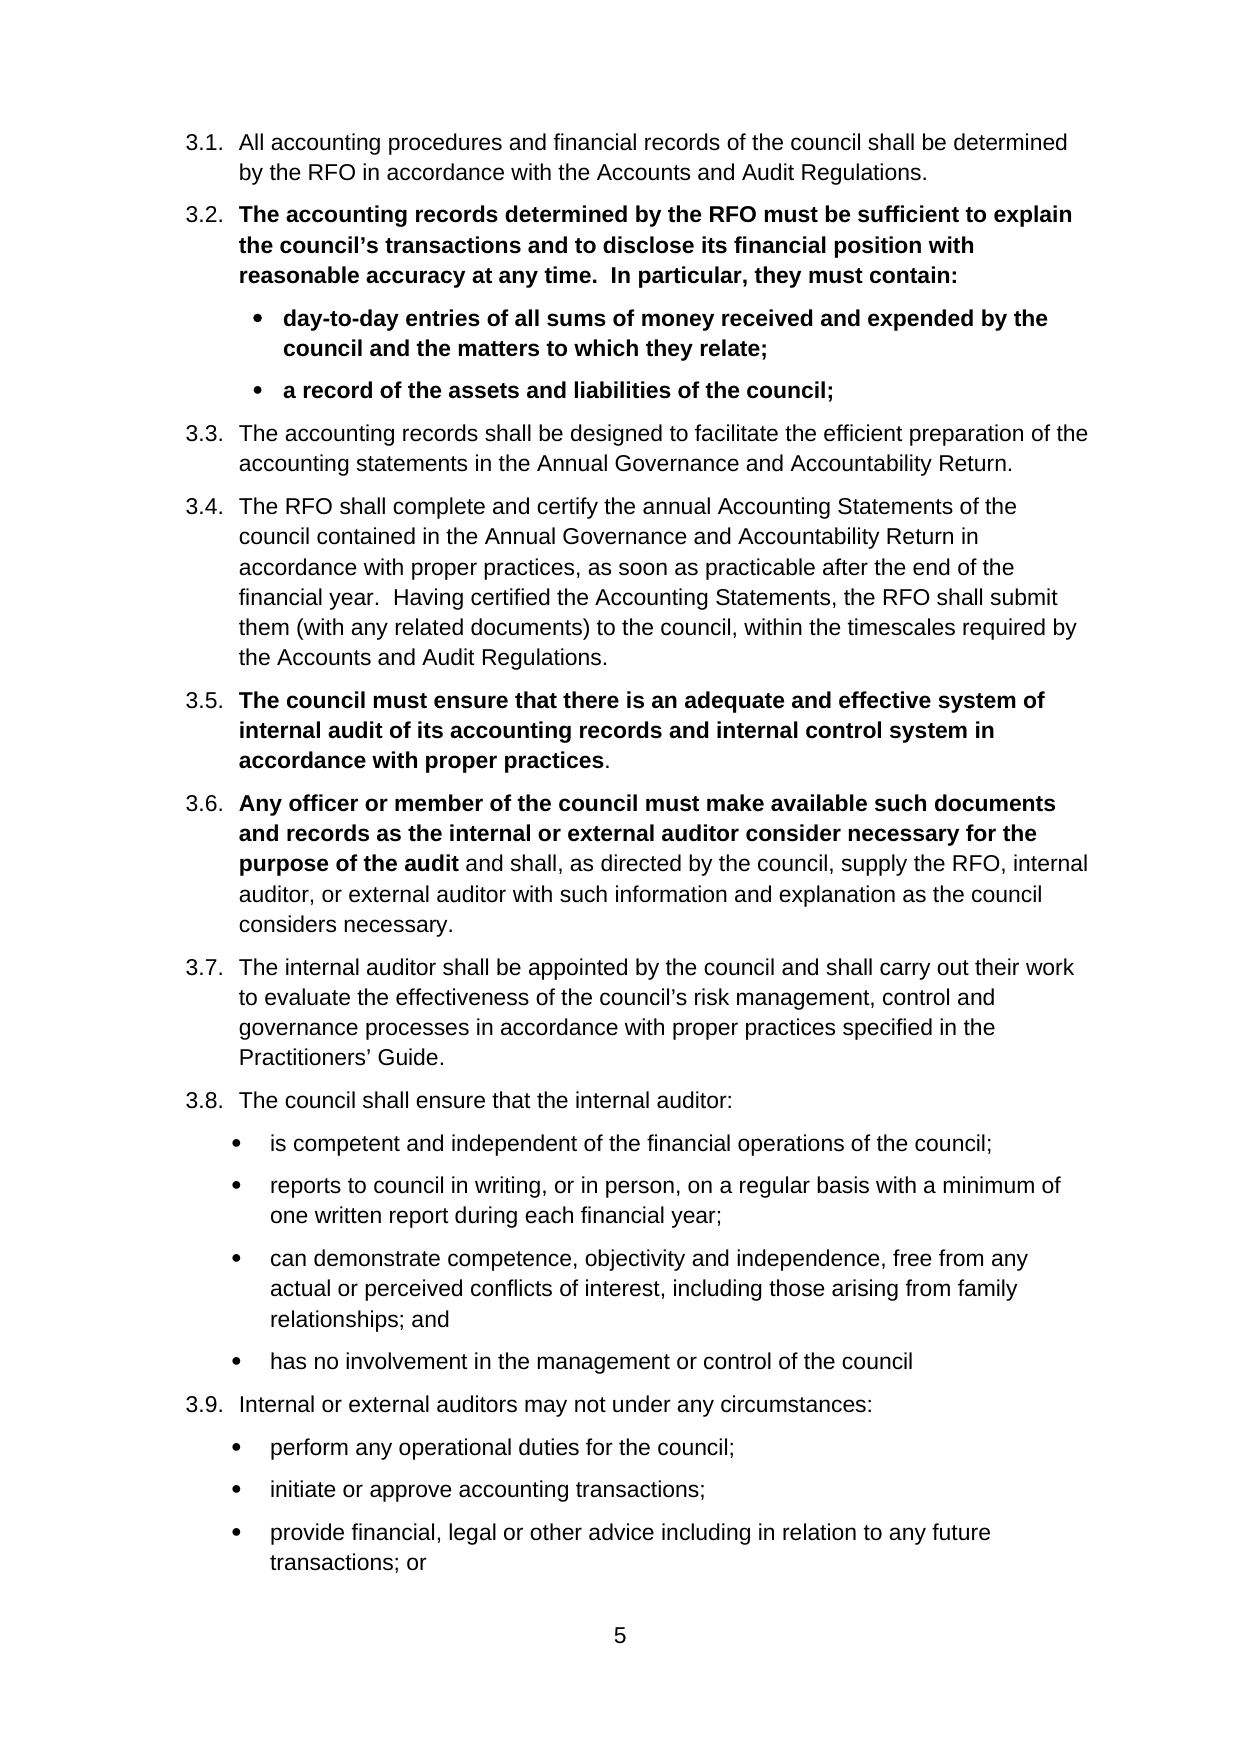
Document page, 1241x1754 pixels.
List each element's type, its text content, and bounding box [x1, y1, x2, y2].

list The council shall ensure that the internal auditor: [185, 1087, 1090, 1113]
list provide financial, legal or other advice including in relation to any future transactions; or [232, 1519, 1090, 1576]
list a record of the assets and liabilities of the council; [253, 377, 1090, 404]
list The accounting records shall be designed to facilitate the efficient preparation of the accounting statements in the Annual Governance and Accountability Return. [185, 420, 1090, 477]
list day-to-day entries of all sums of money received and expended by the council and the matters to which they relate; [253, 304, 1090, 361]
list The accounting records determined by the RFO must be sufficient to explain the council’s transactions and to disclose its financial position with reasonable accuracy at any time. In particular, they must contain: [185, 201, 1090, 288]
list is competent and independent of the financial operations of the council; [232, 1129, 1090, 1156]
list perform any operational duties for the council; [232, 1434, 1090, 1460]
list The council must ensure that there is an adequate and effective system of internal audit of its accounting records and internal control system in accordance with proper practices. [185, 687, 1090, 773]
list initiate or approve accounting transactions; [232, 1476, 1090, 1503]
list can demonstrate competence, objectivity and independence, free from any actual or perceived conflicts of interest, including those arising from family relationships; and [232, 1245, 1090, 1332]
list The RFO shall complete and certify the annual Accounting Statements of the council contained in the Annual Governance and Accountability Return in accordance with proper practices, as soon as practicable after the end of the financial year. Having certified the Accounting Statements, the RFO shall submit them (with any related documents) to the council, within the timescales required by the Accounts and Audit Regulations. [185, 493, 1090, 670]
list Any officer or member of the council must make available such documents and records as the internal or external auditor consider necessary for the purpose of the audit and shall, as directed by the council, supply the RFO, internal auditor, or external auditor with such information and explanation as the council considers necessary. [185, 790, 1090, 937]
list The internal auditor shall be appointed by the council and shall carry out their work to evaluate the effectiveness of the council’s risk management, control and governance processes in accordance with proper practices specified in the Practitioners’ Guide. [185, 953, 1090, 1070]
list All accounting procedures and financial records of the council shall be determined by the RFO in accordance with the Accounts and Audit Regulations. [185, 128, 1090, 185]
list has no involvement in the management or control of the council [232, 1348, 1090, 1374]
list Internal or external auditors may not under any circumstances: [185, 1391, 1090, 1417]
list reports to council in writing, or in person, on a regular basis with a minimum of one written report during each financial year; [232, 1172, 1090, 1229]
